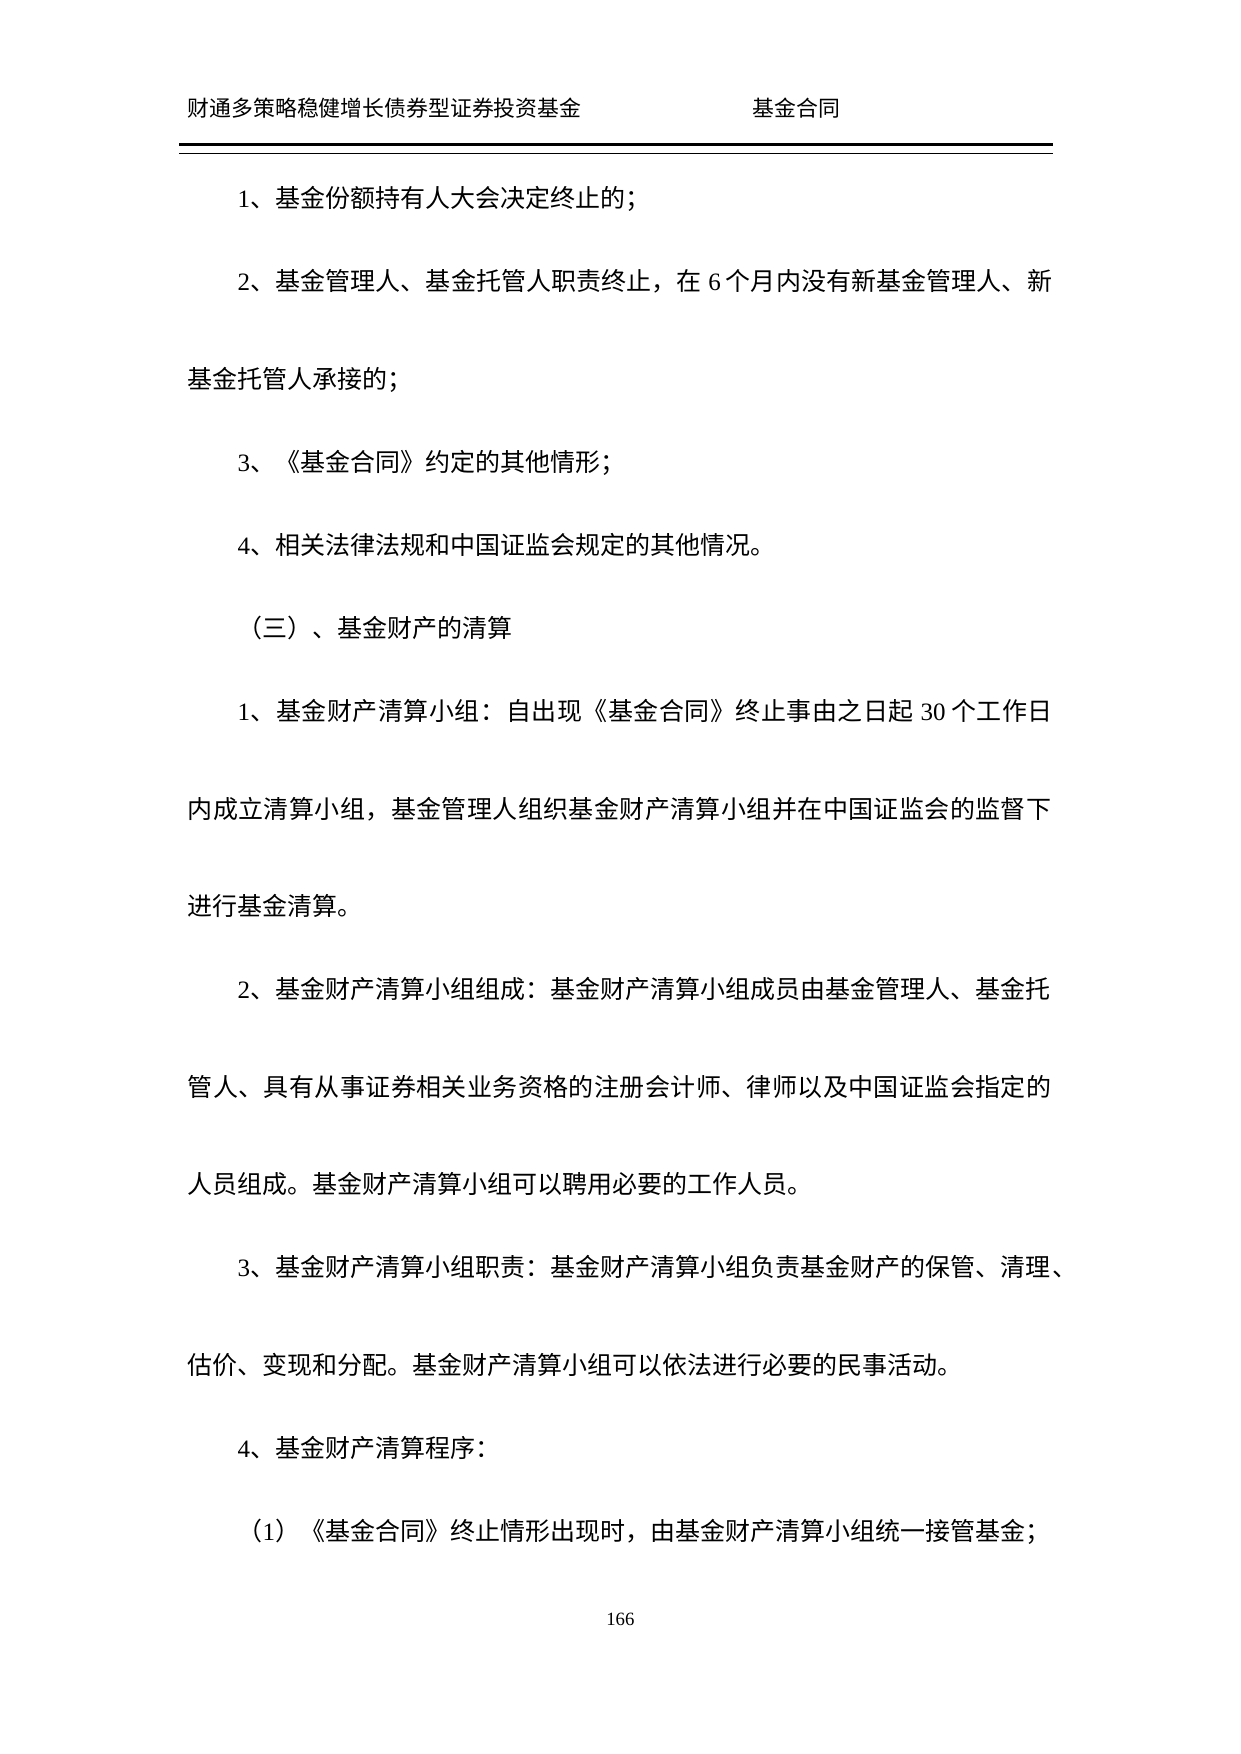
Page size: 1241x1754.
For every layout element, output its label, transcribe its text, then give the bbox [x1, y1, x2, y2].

text 2、基金财产清算小组组成：基金财产清算小组成员由基金管理人、基金托管人、具有从事证券相关业务资格的注册会计师、律师以及中国证监会指定的人员组成。基金财产清算小组可以聘用必要的工作人员。 [187, 955, 1053, 1215]
text 1、基金财产清算小组：自出现《基金合同》终止事由之日起30个工作日内成立清算小组，基金管理人组织基金财产清算小组并在中国证监会的监督下进行基金清算。 [187, 677, 1053, 937]
text 3、《基金合同》约定的其他情形； [187, 428, 1053, 493]
text 3、基金财产清算小组职责：基金财产清算小组负责基金财产的保管、清理、估价、变现和分配。基金财产清算小组可以依法进行必要的民事活动。 [187, 1233, 1053, 1396]
text 4、基金财产清算程序： [187, 1414, 1053, 1479]
text 4、相关法律法规和中国证监会规定的其他情况。 [187, 511, 1053, 576]
text （三）、基金财产的清算 [187, 594, 1053, 659]
text 1、基金份额持有人大会决定终止的； [187, 164, 1053, 229]
text （1）《基金合同》终止情形出现时，由基金财产清算小组统一接管基金； [187, 1497, 1053, 1562]
text 2、基金管理人、基金托管人职责终止，在6个月内没有新基金管理人、新基金托管人承接的； [187, 247, 1053, 410]
